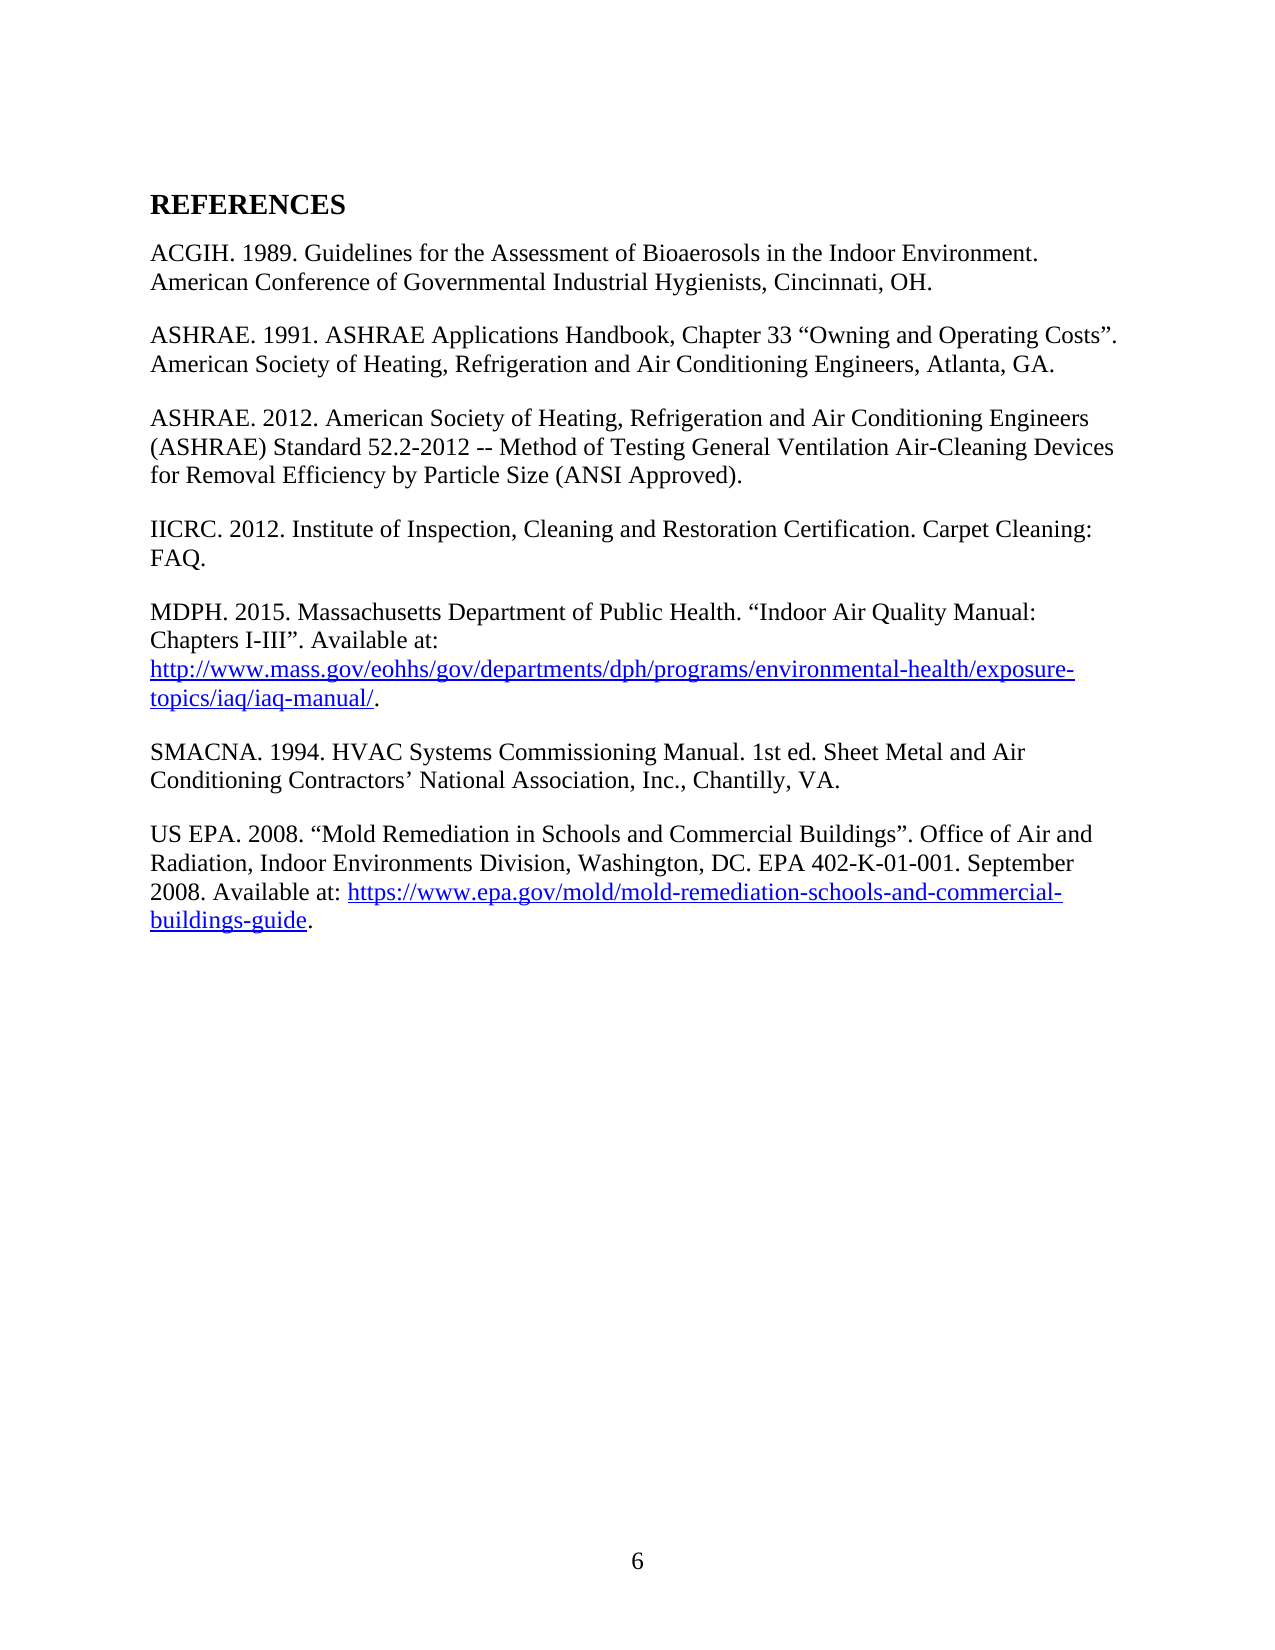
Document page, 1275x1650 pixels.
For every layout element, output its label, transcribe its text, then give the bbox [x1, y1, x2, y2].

text MDPH. 2015. Massachusetts Department of Public Health. “Indoor Air Quality Manual: Chapters I-III”. Available at: http://www.mass.gov/eohhs/gov/departments/dph/programs/environmental-health/exposure-topics/iaq/iaq-manual/. [150, 597, 1125, 712]
text ASHRAE. 1991. ASHRAE Applications Handbook, Chapter 33 “Owning and Operating Costs”. American Society of Heating, Refrigeration and Air Conditioning Engineers, Atlanta, GA. [150, 320, 1125, 378]
text IICRC. 2012. Institute of Inspection, Cleaning and Restoration Certification. Carpet Cleaning: FAQ. [150, 514, 1125, 572]
text ASHRAE. 2012. American Society of Heating, Refrigeration and Air Conditioning Engineers (ASHRAE) Standard 52.2-2012 -- Method of Testing General Ventilation Air-Cleaning Devices for Removal Efficiency by Particle Size (ANSI Approved). [150, 403, 1125, 489]
subtitle REFERENCES [150, 187, 1125, 221]
text US EPA. 2008. “Mold Remediation in Schools and Commercial Buildings”. Office of Air and Radiation, Indoor Environments Division, Washington, DC. EPA 402-K-01-001. September 2008. Available at: https://www.epa.gov/mold/mold-remediation-schools-and-commercial-buildings-guide. [150, 819, 1125, 934]
text SMACNA. 1994. HVAC Systems Commissioning Manual. 1st ed. Sheet Metal and Air Conditioning Contractors’ National Association, Inc., Chantilly, VA. [150, 737, 1125, 794]
text ACGIH. 1989. Guidelines for the Assessment of Bioaerosols in the Indoor Environment. American Conference of Governmental Industrial Hygienists, Cincinnati, OH. [150, 238, 1125, 295]
